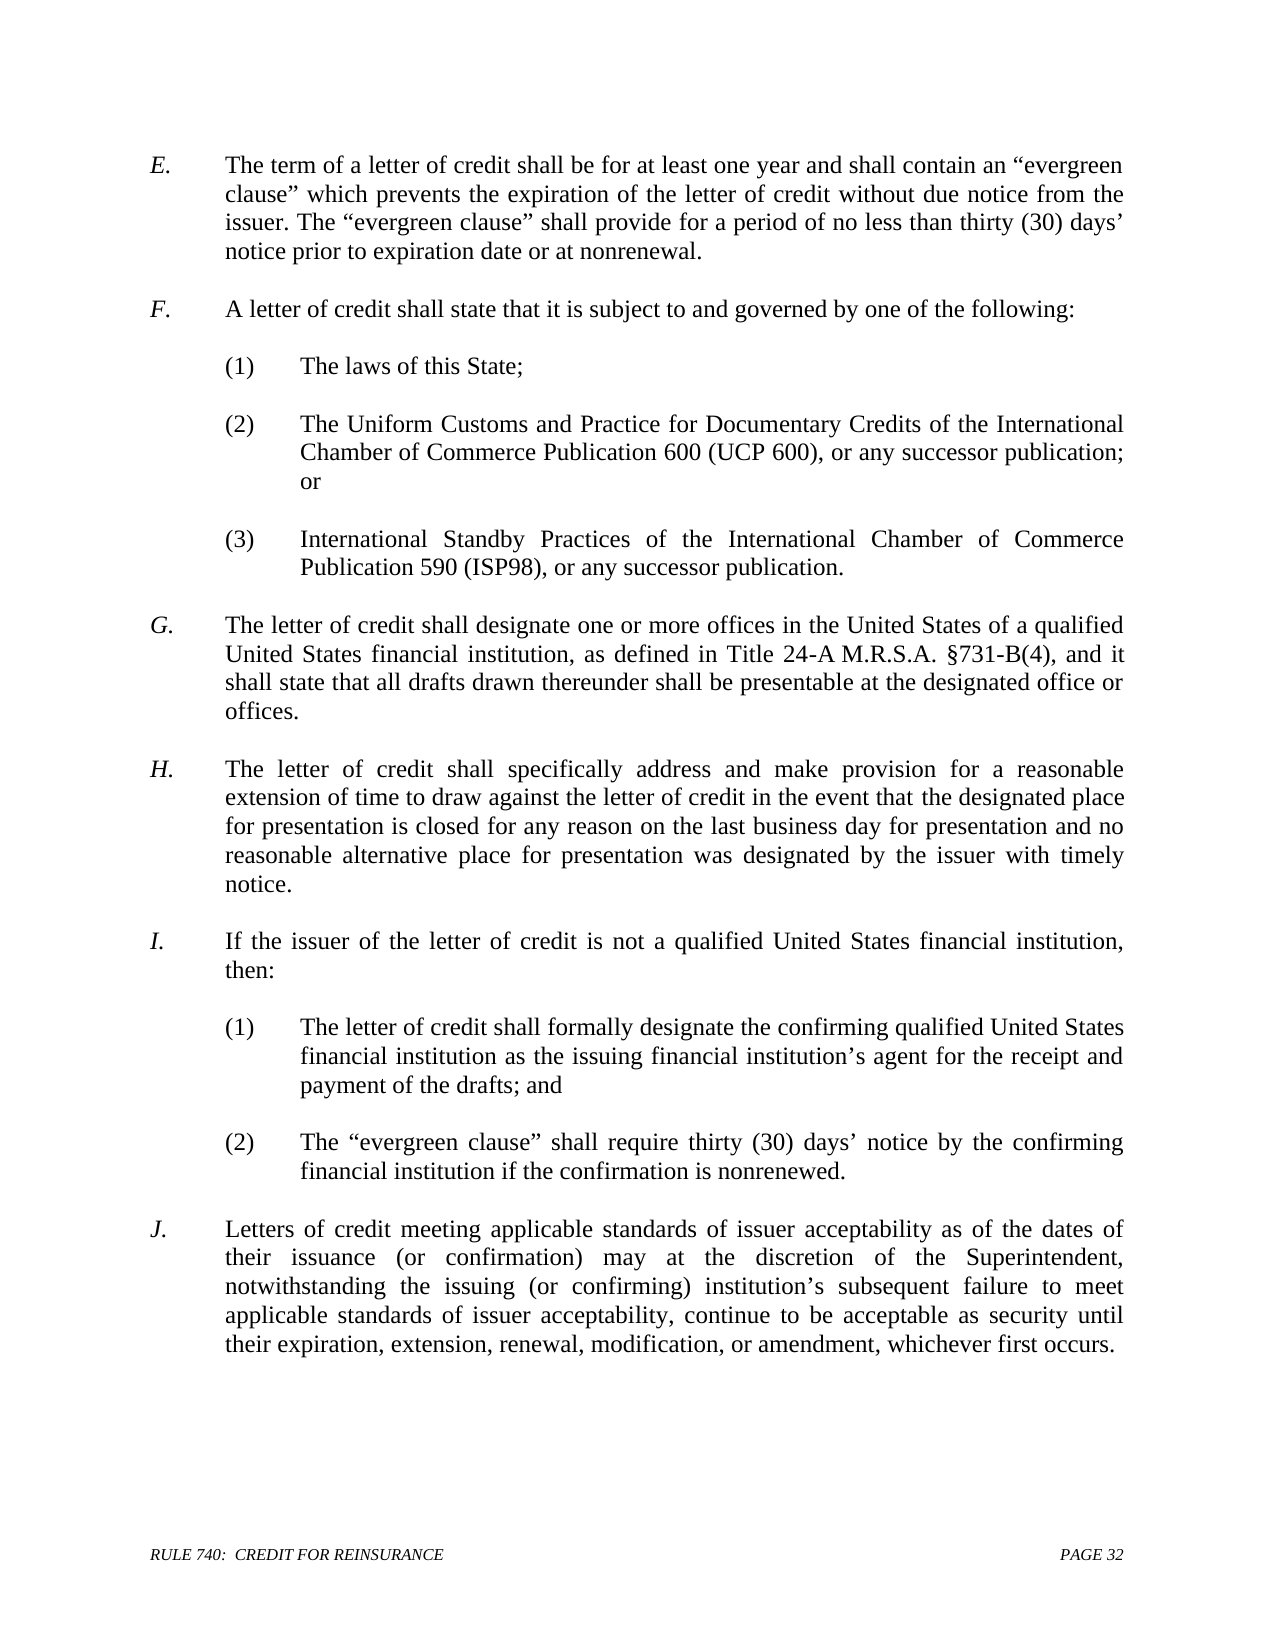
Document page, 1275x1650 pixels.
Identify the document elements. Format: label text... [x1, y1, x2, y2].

text (2) The “evergreen clause” shall require thirty (30) days’ notice by the confirming financial institution if the confirmation is nonrenewed. [225, 1127, 1125, 1185]
text (1) The letter of credit shall formally designate the confirming qualified United States financial institution as the issuing financial institution’s agent for the receipt and payment of the drafts; and [225, 1012, 1125, 1099]
text F. A letter of credit shall state that it is subject to and governed by one of the following: [150, 294, 1125, 322]
text (3) International Standby Practices of the International Chamber of Commerce Publication 590 (ISP98), or any successor publication. [225, 524, 1125, 581]
text (2) The Uniform Customs and Practice for Documentary Credits of the International Chamber of Commerce Publication 600 (UCP 600), or any successor publication; or [225, 409, 1125, 495]
text (1) The laws of this State; [225, 351, 1125, 380]
text H. The letter of credit shall specifically address and make provision for a reasonable extension of time to draw against the letter of credit in the event that the designated place for presentation is closed for any reason on the last business day for presentation and no reasonable alternative place for presentation was designated by the issuer with timely notice. [150, 754, 1125, 897]
text I. If the issuer of the letter of credit is not a qualified United States financial institution, then: [150, 926, 1125, 984]
text J. Letters of credit meeting applicable standards of issuer acceptability as of the dates of their issuance (or confirmation) may at the discretion of the Superintendent, notwithstanding the issuing (or confirming) institution’s subsequent failure to meet applicable standards of issuer acceptability, continue to be acceptable as security until their expiration, extension, renewal, modification, or amendment, whichever first occurs. [150, 1214, 1125, 1357]
text E. The term of a letter of credit shall be for at least one year and shall contain an “evergreen clause” which prevents the expiration of the letter of credit without due notice from the issuer. The “evergreen clause” shall provide for a period of no less than thirty (30) days’ notice prior to expiration date or at nonrenewal. [150, 150, 1125, 265]
text G. The letter of credit shall designate one or more offices in the United States of a qualified United States financial institution, as defined in Title 24-A M.R.S.A. §731-B(4), and it shall state that all drafts drawn thereunder shall be presentable at the designated office or offices. [150, 610, 1125, 725]
